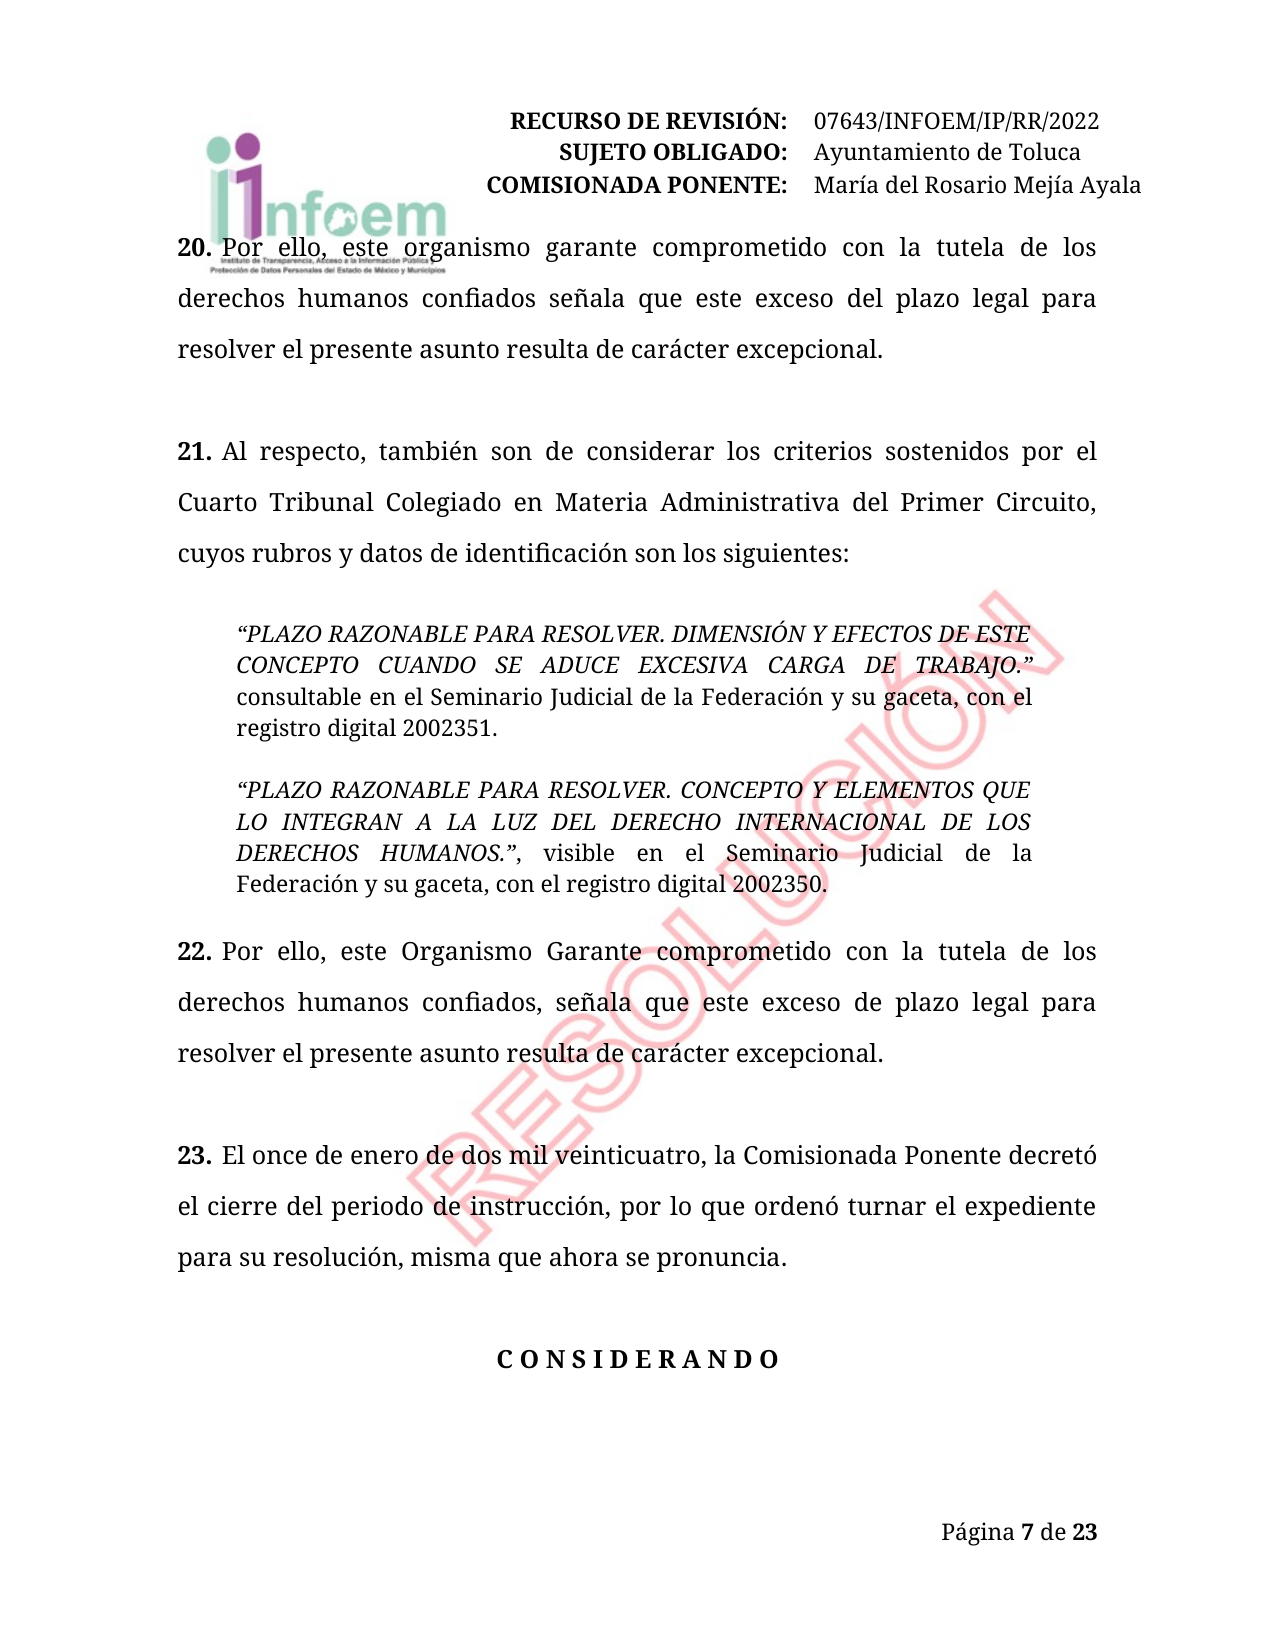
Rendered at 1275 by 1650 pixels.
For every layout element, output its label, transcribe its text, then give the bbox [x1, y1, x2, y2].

list Al respecto, también son de considerar los criterios sostenidos por el Cuarto Tribunal Colegiado en Materia Administrativa del Primer Circuito, cuyos rubros y datos de identificación son los siguientes: [177, 434, 1098, 570]
picture [88, 73, 1275, 1650]
list Por ello, este Organismo Garante comprometido con la tutela de los derechos humanos confiados, señala que este exceso de plazo legal para resolver el presente asunto resulta de carácter excepcional. [177, 933, 1098, 1070]
list Por ello, este organismo garante comprometido con la tutela de los derechos humanos confiados señala que este exceso del plazo legal para resolver el presente asunto resulta de carácter excepcional. [177, 230, 1098, 366]
list El once de enero de dos mil veinticuatro, la Comisionada Ponente decretó el cierre del periodo de instrucción, por lo que ordenó turnar el expediente para su resolución, misma que ahora se pronuncia. [177, 1138, 1098, 1274]
text “PLAZO RAZONABLE PARA RESOLVER. CONCEPTO Y ELEMENTOS QUE LO INTEGRAN A LA LUZ DEL DERECHO INTERNACIONAL DE LOS DERECHOS HUMANOS.”, visible en el Seminario Judicial de la Federación y su gaceta, con el registro digital 2002350. [236, 774, 1034, 899]
subtitle C O N S I D E R A N D O [177, 1342, 1098, 1376]
text “PLAZO RAZONABLE PARA RESOLVER. DIMENSIÓN Y EFECTOS DE ESTE CONCEPTO CUANDO SE ADUCE EXCESIVA CARGA DE TRABAJO.” consultable en el Seminario Judicial de la Federación y su gaceta, con el registro digital 2002351. [236, 618, 1034, 743]
